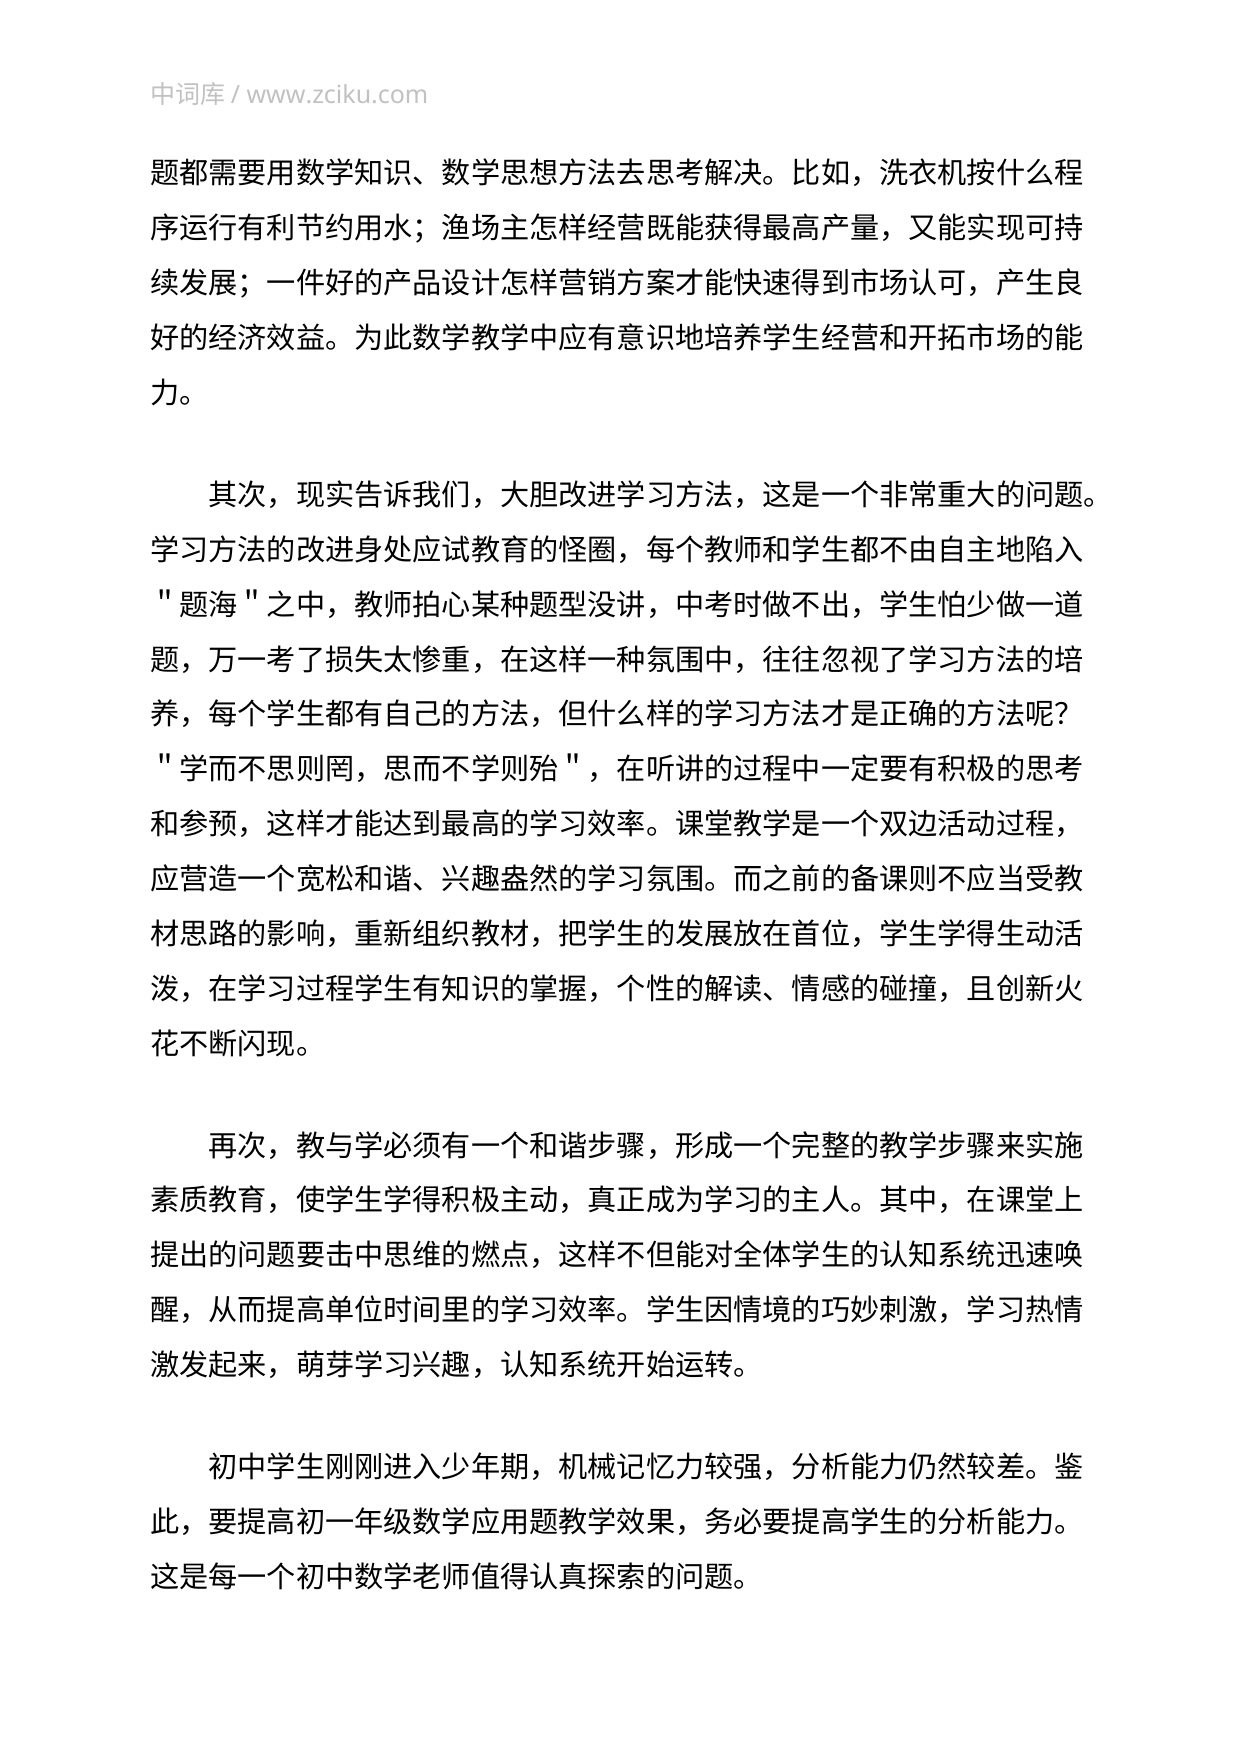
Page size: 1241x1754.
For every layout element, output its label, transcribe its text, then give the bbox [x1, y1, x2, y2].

text 再次，教与学必须有一个和谐步骤，形成一个完整的教学步骤来实施素质教育，使学生学得积极主动，真正成为学习的主人。其中，在课堂上提出的问题要击中思维的燃点，这样不但能对全体学生的认知系统迅速唤醒，从而提高单位时间里的学习效率。学生因情境的巧妙刺激，学习热情激发起来，萌芽学习兴趣，认知系统开始运转。 [150, 1122, 1090, 1384]
text 初中学生刚刚进入少年期，机械记忆力较强，分析能力仍然较差。鉴此，要提高初一年级数学应用题教学效果，务必要提高学生的分析能力。这是每一个初中数学老师值得认真探索的问题。 [150, 1443, 1090, 1596]
text 其次，现实告诉我们，大胆改进学习方法，这是一个非常重大的问题。学习方法的改进身处应试教育的怪圈，每个教师和学生都不由自主地陷入＂题海＂之中，教师拍心某种题型没讲，中考时做不出，学生怕少做一道题，万一考了损失太惨重，在这样一种氛围中，往往忽视了学习方法的培养，每个学生都有自己的方法，但什么样的学习方法才是正确的方法呢？＂学而不思则罔，思而不学则殆＂，在听讲的过程中一定要有积极的思考和参预，这样才能达到最高的学习效率。课堂教学是一个双边活动过程，应营造一个宽松和谐、兴趣盎然的学习氛围。而之前的备课则不应当受教材思路的影响，重新组织教材，把学生的发展放在首位，学生学得生动活泼，在学习过程学生有知识的掌握，个性的解读、情感的碰撞，且创新火花不断闪现。 [150, 471, 1090, 1063]
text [150, 150, 1090, 412]
